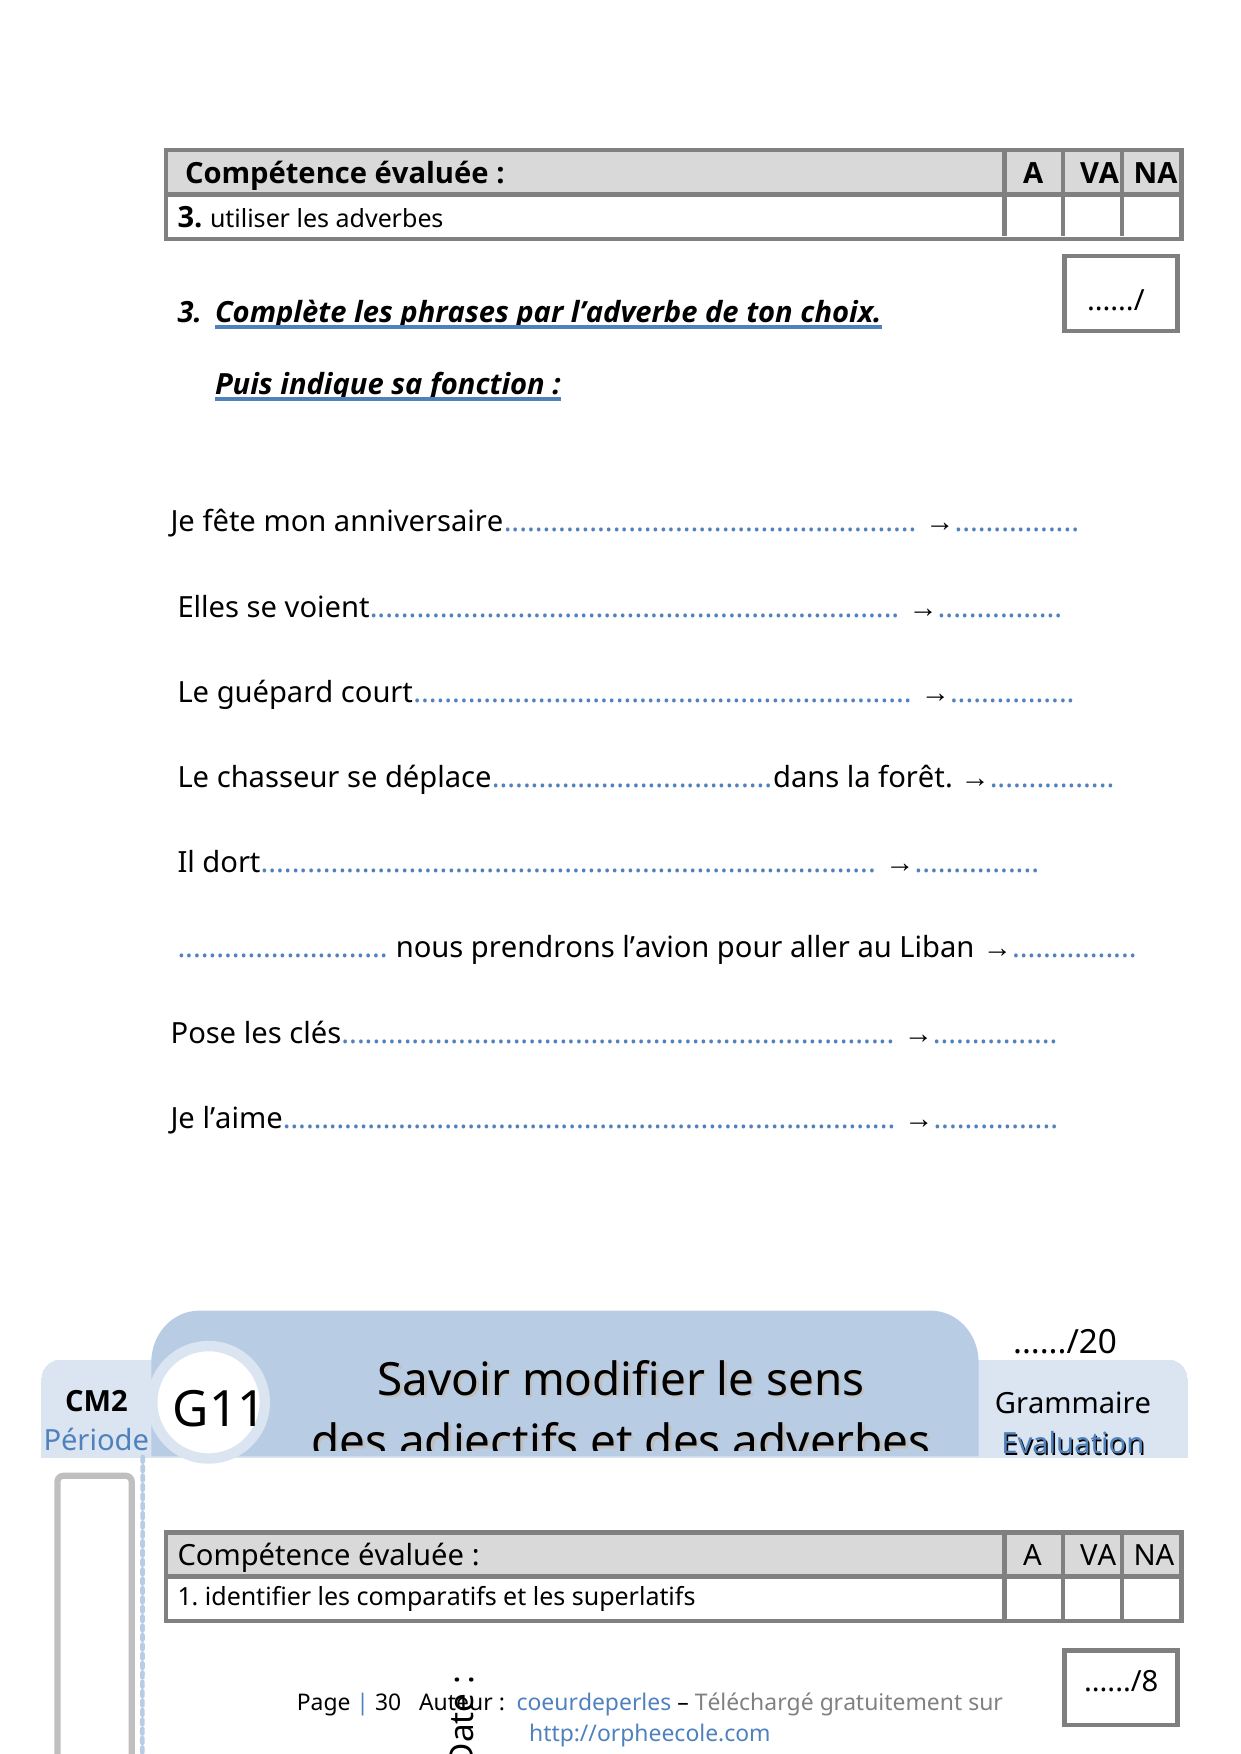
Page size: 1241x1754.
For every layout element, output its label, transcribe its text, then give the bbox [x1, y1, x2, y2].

text Le guépard court................................................................ →................ [177, 671, 1181, 711]
table_header Compétence évaluée : [168, 1535, 1002, 1574]
table_cell [1007, 197, 1061, 236]
table_header NA [1124, 1535, 1179, 1574]
table_header VA [1065, 1535, 1120, 1574]
table_header A [1007, 152, 1061, 192]
list Complète les phrases par l’adverbe de ton choix. [177, 291, 1048, 331]
table_cell [1065, 197, 1120, 236]
table_header NA [1124, 152, 1179, 192]
table_cell [1007, 1579, 1061, 1619]
table_header A [1007, 1535, 1061, 1574]
table_cell [1124, 197, 1179, 236]
table_cell 3. utiliser les adverbes [168, 197, 1002, 236]
table_cell [1124, 1579, 1179, 1619]
text Je l’aime……………………….................................................... →................ [148, 1097, 1181, 1137]
text Pose les clés....................................................................... →................ [148, 1012, 1181, 1052]
text Le chasseur se déplace....................................dans la forêt. →................ [177, 756, 1181, 796]
text ........................... nous prendrons l’avion pour aller au Liban →................ [177, 927, 1181, 966]
text Il dort............................................................................... →................ [177, 842, 1181, 881]
table_cell [1065, 1579, 1120, 1619]
text Puis indique sa fonction : [215, 363, 1048, 403]
text Elles se voient.................................................................... →................ [177, 586, 1181, 626]
text Je fête mon anniversaire..................................................... →................ [148, 501, 1181, 540]
table_cell 1. identifier les comparatifs et les superlatifs [168, 1579, 1002, 1619]
table_header Compétence évaluée : [168, 152, 1002, 192]
table_header VA [1065, 152, 1120, 192]
